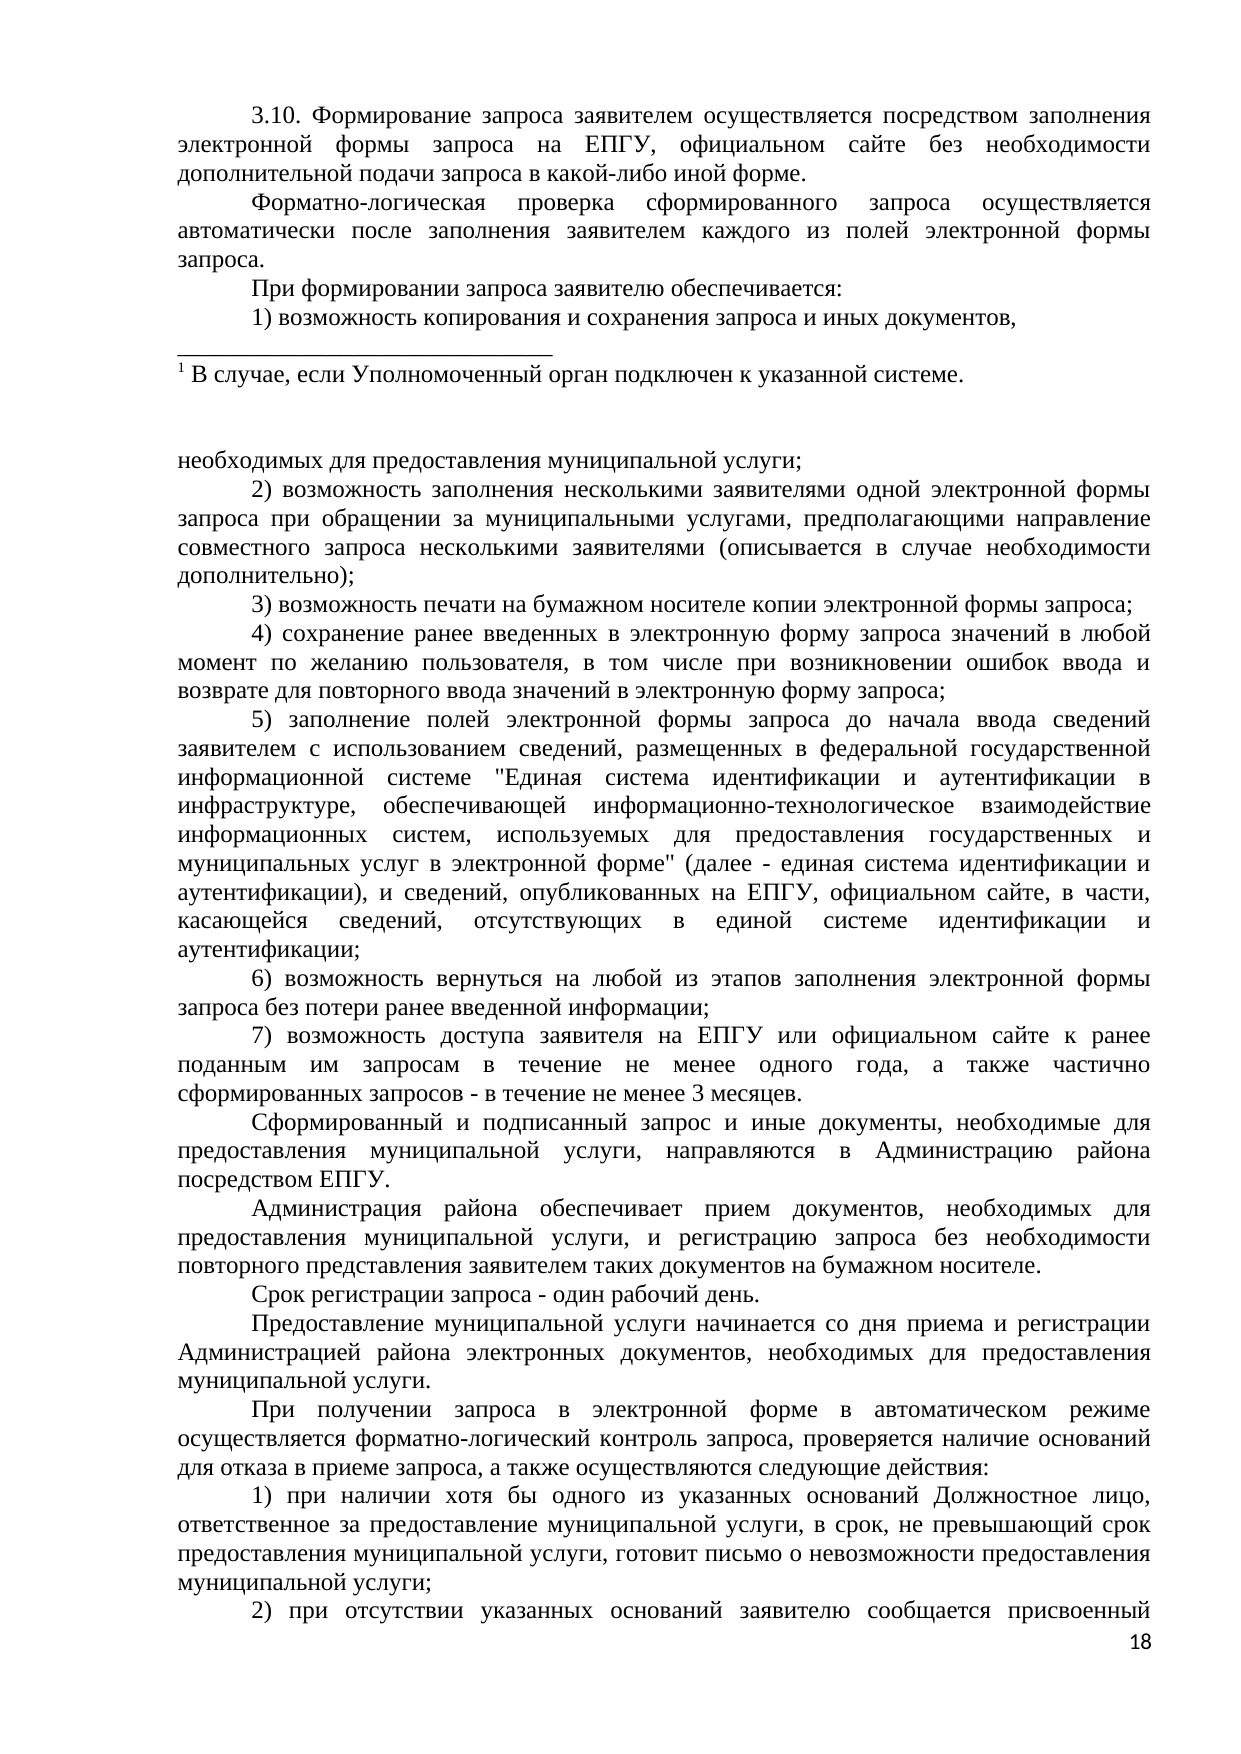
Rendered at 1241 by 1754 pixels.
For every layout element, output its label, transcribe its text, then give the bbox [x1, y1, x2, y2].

text 5) заполнение полей электронной формы запроса до начала ввода сведений заявителем с использованием сведений, размещенных в федеральной государственной информационной системе "Единая система идентификации и аутентификации в инфраструктуре, обеспечивающей информационно-технологическое взаимодействие информационных систем, используемых для предоставления государственных и муниципальных услуг в электронной форме" (далее - единая система идентификации и аутентификации), и сведений, опубликованных на ЕПГУ, официальном сайте, в части, касающейся сведений, отсутствующих в единой системе идентификации и аутентификации; [177, 704, 1152, 963]
text ______________________________ [177, 330, 1152, 359]
text 1) возможность копирования и сохранения запроса и иных документов, [177, 302, 1152, 330]
text Срок регистрации запроса - один рабочий день. [177, 1279, 1152, 1308]
text Администрация района обеспечивает прием документов, необходимых для предоставления муниципальной услуги, и регистрацию запроса без необходимости повторного представления заявителем таких документов на бумажном носителе. [177, 1193, 1152, 1279]
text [177, 1595, 1152, 1624]
text 7) возможность доступа заявителя на ЕПГУ или официальном сайте к ранее поданным им запросам в течение не менее одного года, а также частично сформированных запросов - в течение не менее 3 месяцев. [177, 1020, 1152, 1107]
text При формировании запроса заявителю обеспечивается: [177, 273, 1152, 302]
text При получении запроса в электронной форме в автоматическом режиме осуществляется форматно-логический контроль запроса, проверяется наличие оснований для отказа в приеме запроса, а также осуществляются следующие действия: [177, 1394, 1152, 1480]
text Форматно-логическая проверка сформированного запроса осуществляется автоматически после заполнения заявителем каждого из полей электронной формы запроса. [177, 187, 1152, 273]
text необходимых для предоставления муниципальной услуги; [177, 445, 1152, 474]
text Сформированный и подписанный запрос и иные документы, необходимые для предоставления муниципальной услуги, направляются в Администрацию района посредством ЕПГУ. [177, 1107, 1152, 1193]
text 6) возможность вернуться на любой из этапов заполнения электронной формы запроса без потери ранее введенной информации; [177, 963, 1152, 1020]
text 1 В случае, если Уполномоченный орган подключен к указанной системе. [177, 359, 1152, 388]
text 3.10. Формирование запроса заявителем осуществляется посредством заполнения электронной формы запроса на ЕПГУ, официальном сайте без необходимости дополнительной подачи запроса в какой-либо иной форме. [177, 100, 1152, 187]
text 2) возможность заполнения несколькими заявителями одной электронной формы запроса при обращении за муниципальными услугами, предполагающими направление совместного запроса несколькими заявителями (описывается в случае необходимости дополнительно); [177, 474, 1152, 589]
text 3) возможность печати на бумажном носителе копии электронной формы запроса; [177, 589, 1152, 618]
text 4) сохранение ранее введенных в электронную форму запроса значений в любой момент по желанию пользователя, в том числе при возникновении ошибок ввода и возврате для повторного ввода значений в электронную форму запроса; [177, 618, 1152, 704]
text Предоставление муниципальной услуги начинается со дня приема и регистрации Администрацией района электронных документов, необходимых для предоставления муниципальной услуги. [177, 1308, 1152, 1394]
text 1) при наличии хотя бы одного из указанных оснований Должностное лицо, ответственное за предоставление муниципальной услуги, в срок, не превышающий срок предоставления муниципальной услуги, готовит письмо о невозможности предоставления муниципальной услуги; [177, 1480, 1152, 1595]
